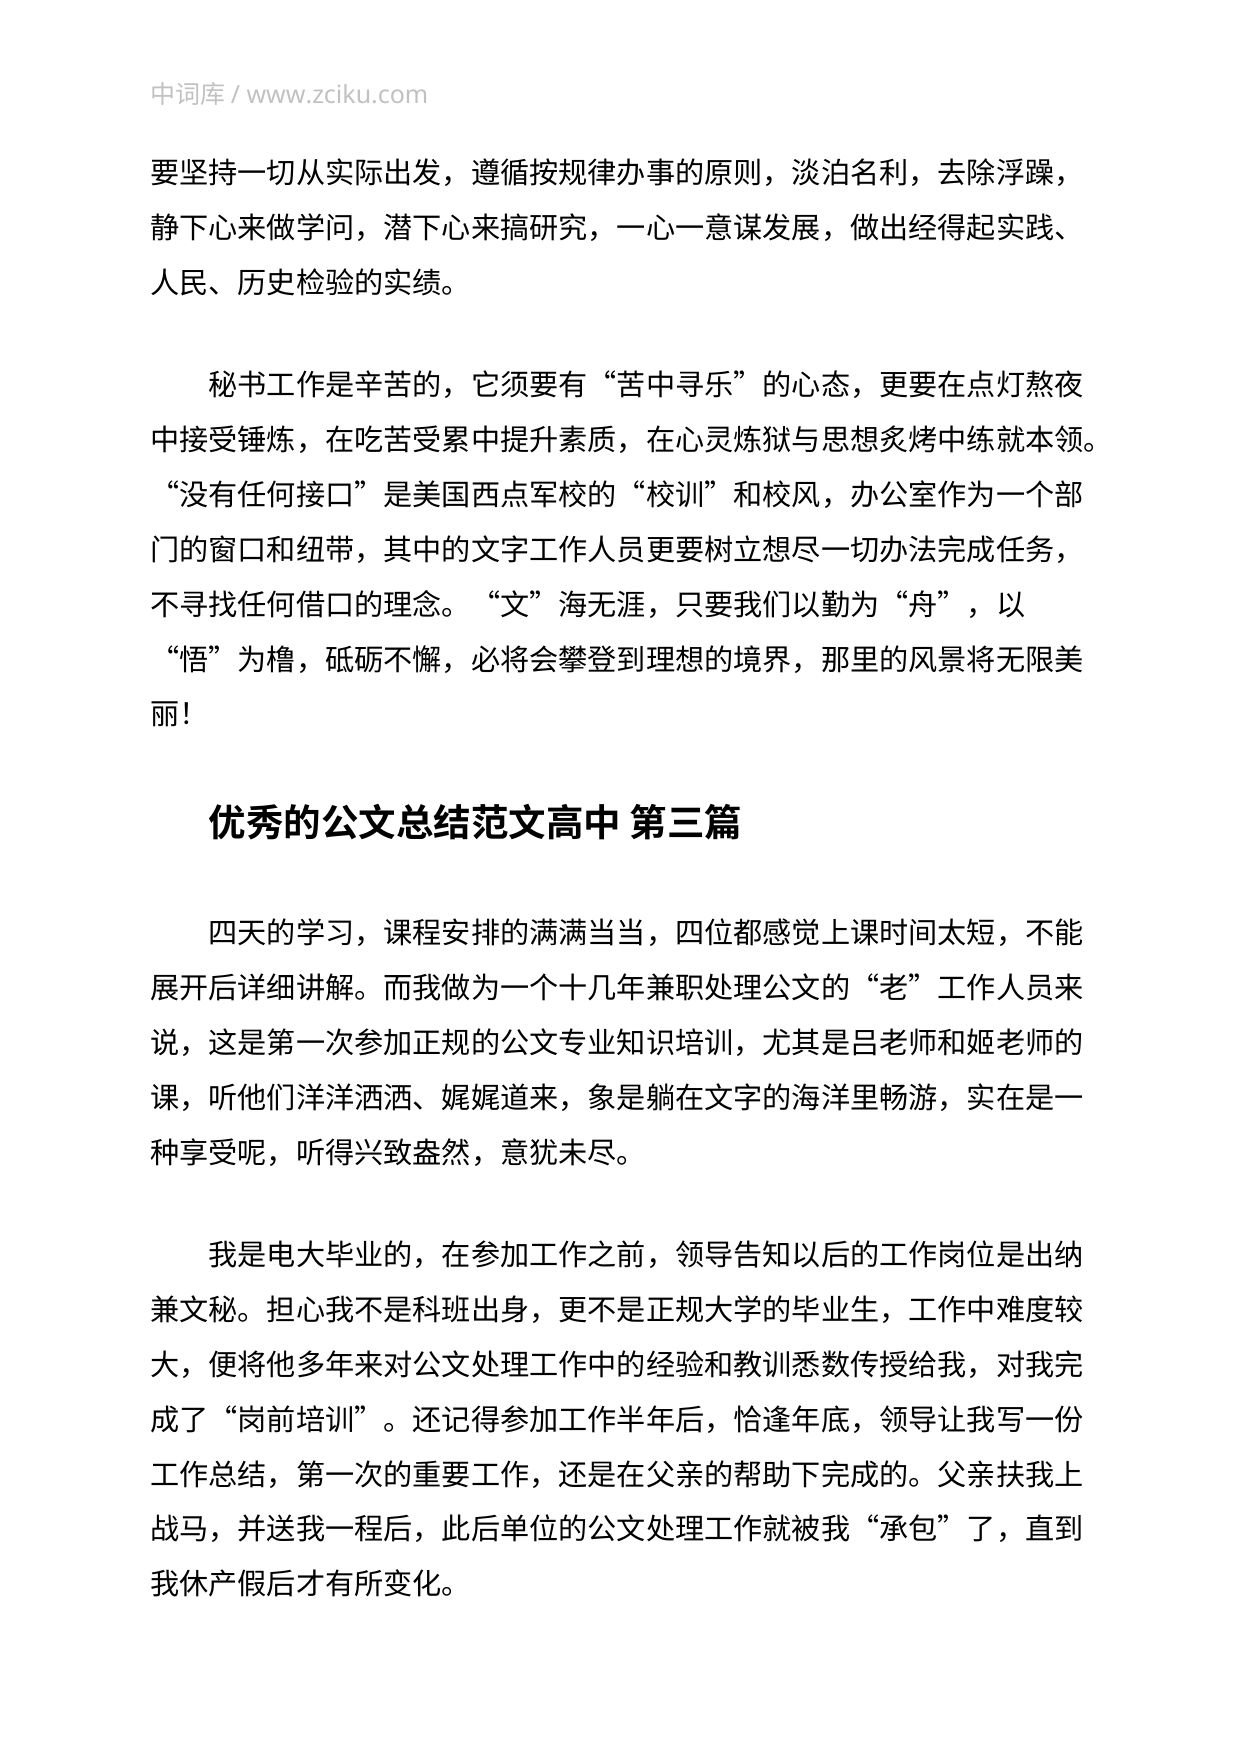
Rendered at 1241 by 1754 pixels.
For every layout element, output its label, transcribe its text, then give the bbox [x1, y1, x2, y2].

text 四天的学习，课程安排的满满当当，四位都感觉上课时间太短，不能展开后详细讲解。而我做为一个十几年兼职处理公文的“老”工作人员来说，这是第一次参加正规的公文专业知识培训，尤其是吕老师和姬老师的课，听他们洋洋洒洒、娓娓道来，象是躺在文字的海洋里畅游，实在是一种享受呢，听得兴致盎然，意犹未尽。 [150, 910, 1090, 1172]
text 优秀的公文总结范文高中 第三篇 [150, 793, 1090, 847]
text 秘书工作是辛苦的，它须要有“苦中寻乐”的心态，更要在点灯熬夜中接受锤炼，在吃苦受累中提升素质，在心灵炼狱与思想炙烤中练就本领。“没有任何接口”是美国西点军校的“校训”和校风，办公室作为一个部门的窗口和纽带，其中的文字工作人员更要树立想尽一切办法完成任务，不寻找任何借口的理念。“文”海无涯，只要我们以勤为“舟”，以“悟”为橹，砥砺不懈，必将会攀登到理想的境界，那里的风景将无限美丽！ [150, 362, 1090, 733]
text 我是电大毕业的，在参加工作之前，领导告知以后的工作岗位是出纳兼文秘。担心我不是科班出身，更不是正规大学的毕业生，工作中难度较大，便将他多年来对公文处理工作中的经验和教训悉数传授给我，对我完成了“岗前培训”。还记得参加工作半年后，恰逢年底，领导让我写一份工作总结，第一次的重要工作，还是在父亲的帮助下完成的。父亲扶我上战马，并送我一程后，此后单位的公文处理工作就被我“承包”了，直到我休产假后才有所变化。 [150, 1231, 1090, 1603]
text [150, 150, 1090, 302]
